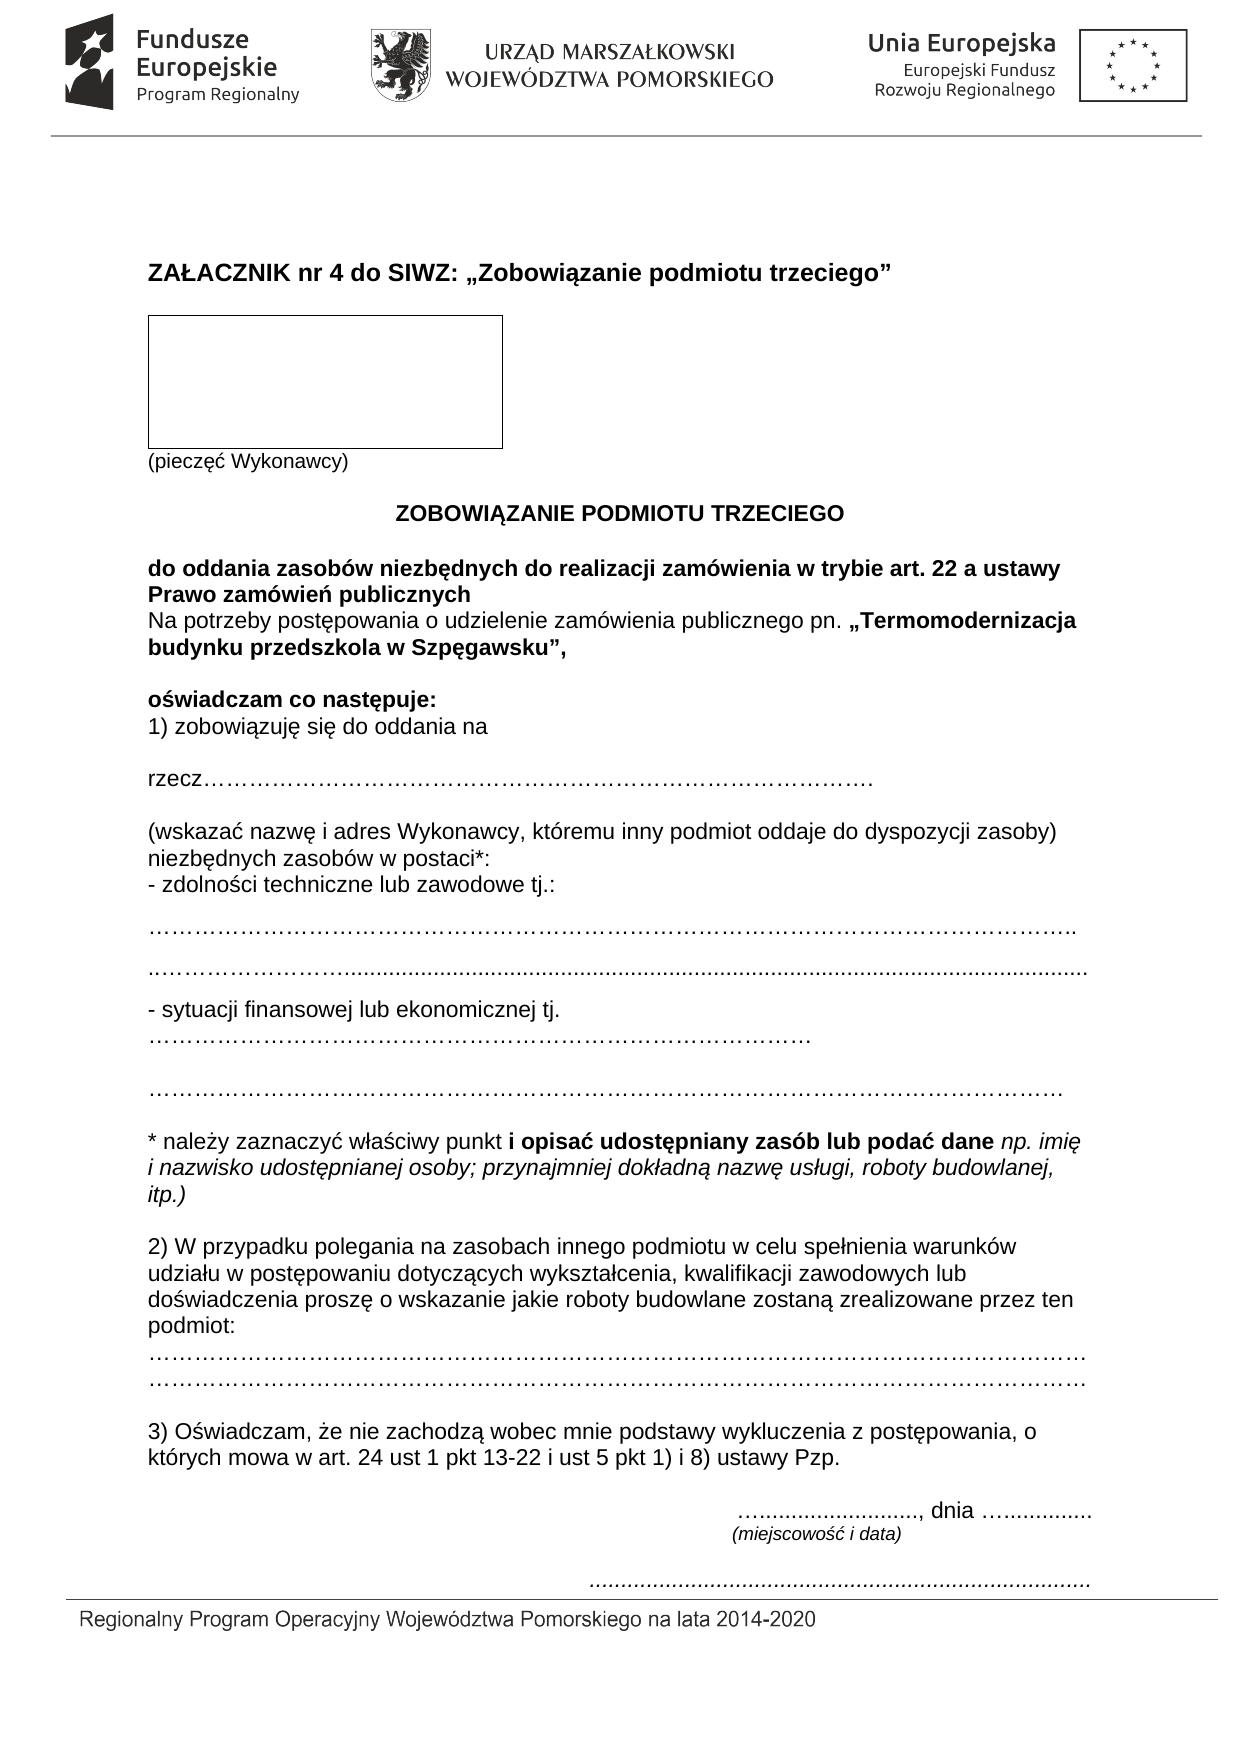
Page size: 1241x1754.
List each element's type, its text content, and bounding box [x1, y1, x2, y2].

text rzecz……………………………………………………………………………. [148, 765, 1093, 792]
text niezbędnych zasobów w postaci*: [148, 844, 1093, 871]
text (pieczęć Wykonawcy) [148, 449, 1093, 473]
picture [50, 13, 1203, 137]
text ZOBOWIĄZANIE PODMIOTU TRZECIEGO [148, 499, 1093, 526]
text 1) zobowiązuję się do oddania na [148, 713, 1093, 739]
text ………………………………………………………………………………………………………….. [148, 913, 1093, 939]
text - sytuacji finansowej lub ekonomicznej tj. [148, 996, 1093, 1022]
text do oddania zasobów niezbędnych do realizacji zamówienia w trybie art. 22 a ustawy Prawo zamówień publicznych [148, 554, 1093, 607]
text 2) W przypadku polegania na zasobach innego podmiotu w celu spełnienia warunków udziału w postępowaniu dotyczących wykształcenia, kwalifikacji zawodowych lub doświadczenia proszę o wskazanie jakie roboty budowlane zostaną zrealizowane przez ten podmiot: ………………………………………………………………………………………………………………………………………………………………………………………………………………………… [148, 1233, 1093, 1391]
text …………………………………………………………………………… [148, 1022, 1093, 1049]
text oświadczam co następuje: [148, 686, 1093, 713]
text * należy zaznaczyć właściwy punkt i opisać udostępniany zasób lub podać dane np. imię i nazwisko udostępnianej osoby; przynajmniej dokładną nazwę usługi, roboty budowlanej, itp.) [148, 1128, 1093, 1207]
table_header [149, 316, 502, 448]
text ………………………………………………………………………………………………………… [148, 1075, 1093, 1102]
text - zdolności techniczne lub zawodowe tj.: [148, 871, 1093, 897]
text ..……………………..................................................................................................................... [148, 954, 1093, 981]
text Na potrzeby postępowania o udzielenie zamówienia publicznego pn. „Termomodernizacja budynku przedszkola w Szpęgawsku”, [148, 607, 1093, 660]
text ZAŁACZNIK nr 4 do SIWZ: „Zobowiązanie podmiotu trzeciego” [148, 258, 1093, 287]
text (wskazać nazwę i adres Wykonawcy, któremu inny podmiot oddaje do dyspozycji zasoby) [148, 818, 1093, 844]
text …........................., dnia ….............. [148, 1497, 1093, 1523]
text ............................................................................... [148, 1566, 1093, 1593]
text 3) Oświadczam, że nie zachodzą wobec mnie podstawy wykluczenia z postępowania, o których mowa w art. 24 ust 1 pkt 13-22 i ust 5 pkt 1) i 8) ustawy Pzp. [148, 1418, 1093, 1471]
text (miejscowość i data) [148, 1523, 1093, 1545]
picture [66, 1599, 1219, 1631]
